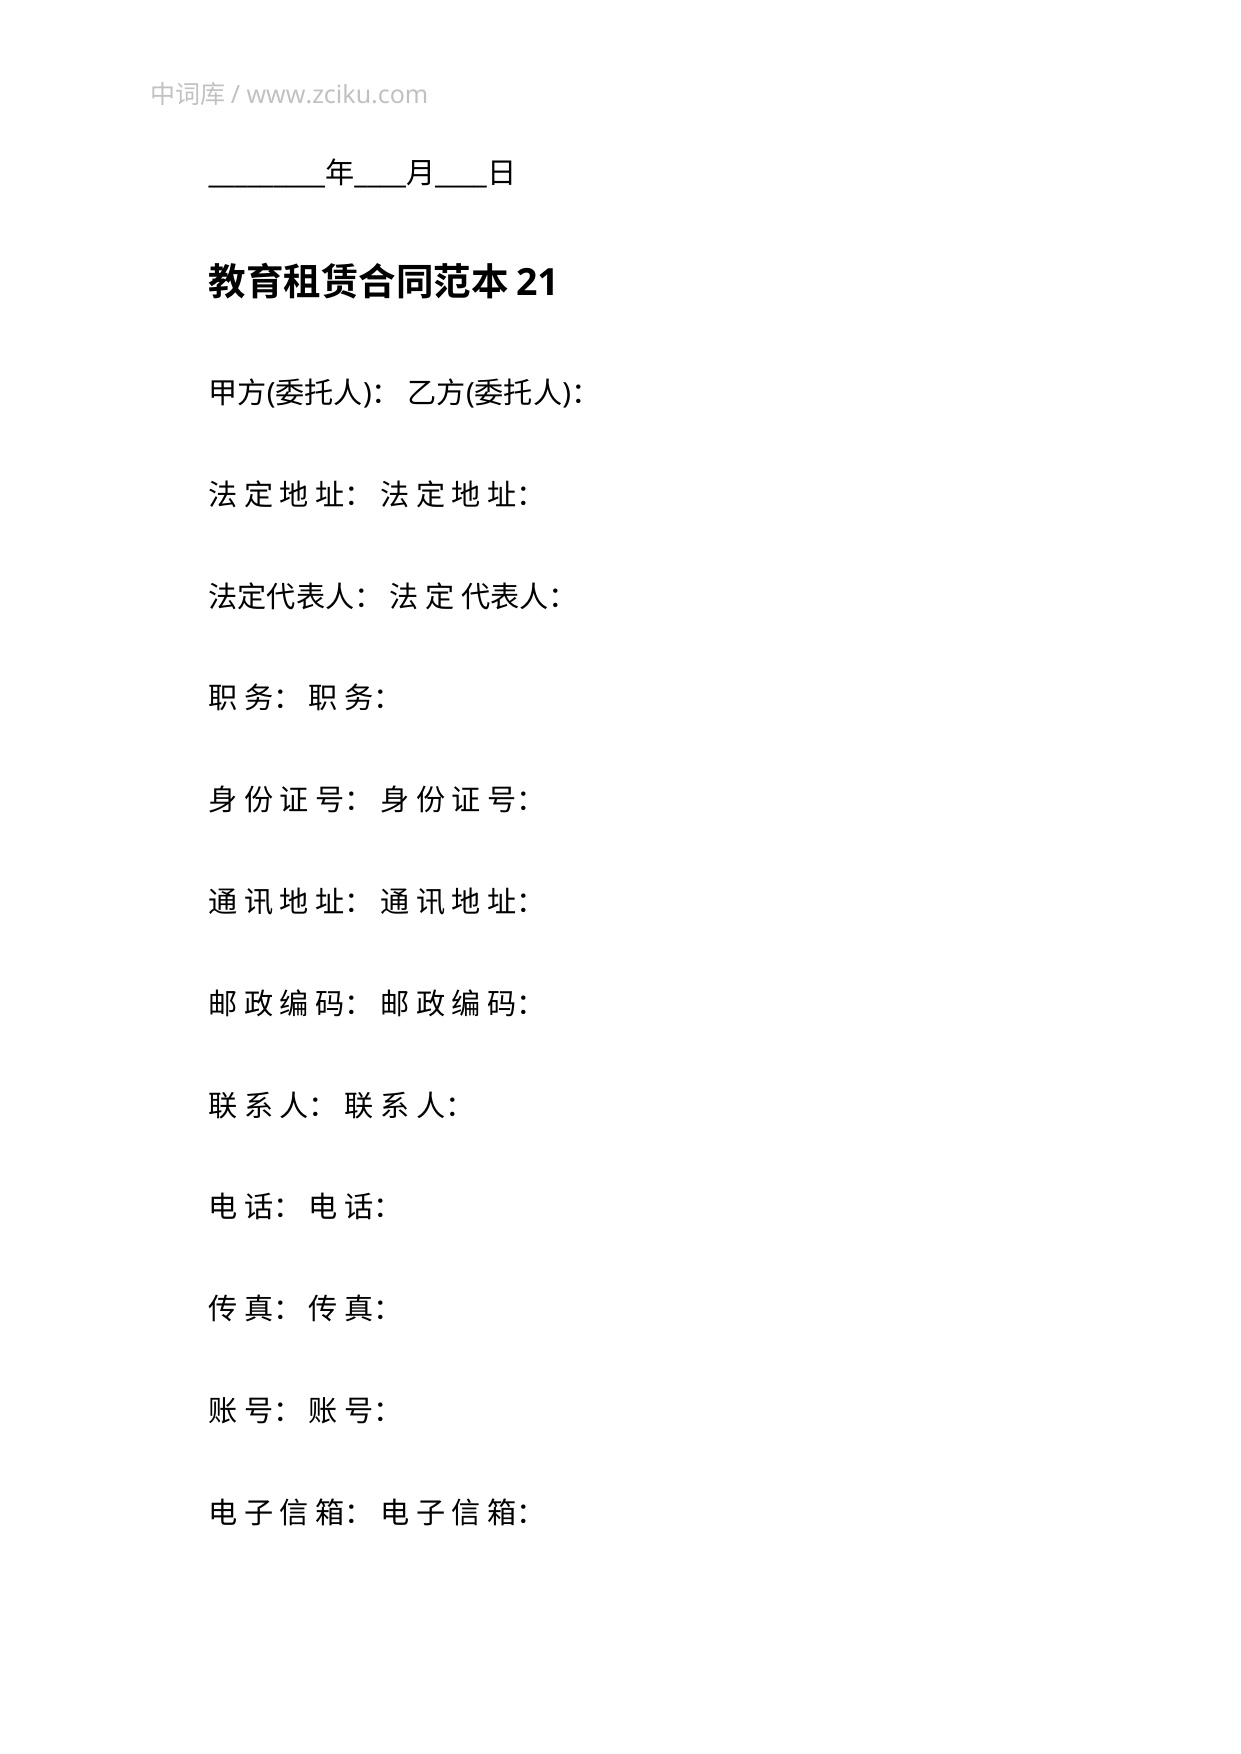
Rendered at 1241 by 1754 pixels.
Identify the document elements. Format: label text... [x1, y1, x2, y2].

text 账 号： 账 号： [150, 1387, 1090, 1430]
text 传 真： 传 真： [150, 1286, 1090, 1328]
text 甲方(委托人)： 乙方(委托人)： [150, 369, 1090, 412]
text 法 定 地 址： 法 定 地 址： [150, 472, 1090, 514]
text 教育租赁合同范本21 [150, 252, 1090, 306]
text 邮 政 编 码： 邮 政 编 码： [150, 980, 1090, 1023]
text 职 务： 职 务： [150, 675, 1090, 717]
text 电 子 信 箱： 电 子 信 箱： [150, 1489, 1090, 1532]
text 身 份 证 号： 身 份 证 号： [150, 777, 1090, 819]
text 联 系 人： 联 系 人： [150, 1082, 1090, 1124]
text 通 讯 地 址： 通 讯 地 址： [150, 879, 1090, 921]
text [150, 150, 1090, 192]
text 法定代表人： 法 定 代表人： [150, 573, 1090, 616]
text 电 话： 电 话： [150, 1184, 1090, 1226]
